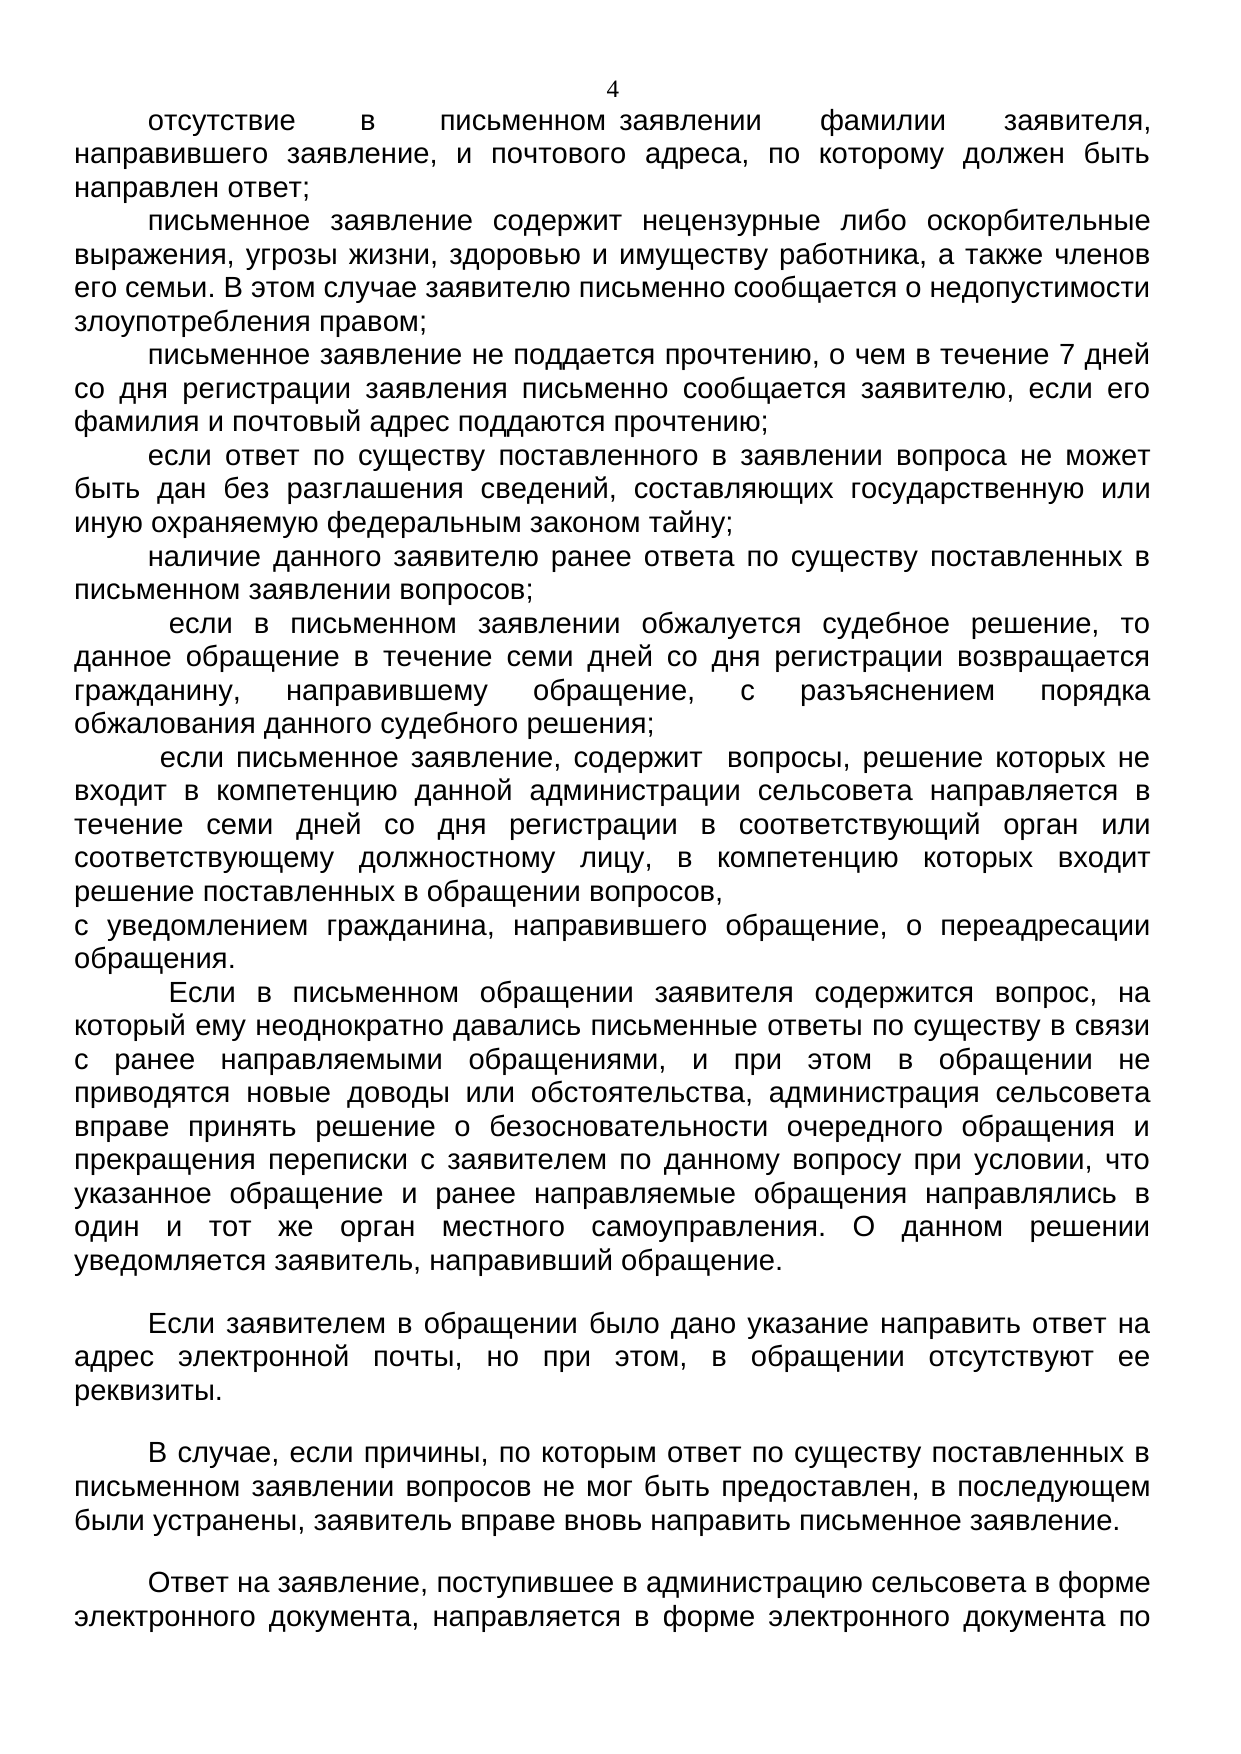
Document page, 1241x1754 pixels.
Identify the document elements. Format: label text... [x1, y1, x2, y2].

text отсутствие в письменном заявлении фамилии заявителя, направившего заявление, и почтового адреса, по которому должен быть направлен ответ; [74, 103, 1152, 203]
text письменное заявление содержит нецензурные либо оскорбительные выражения, угрозы жизни, здоровью и имуществу работника, а также членов его семьи. В этом случае заявителю письменно сообщается о недопустимости злоупотребления правом; [74, 203, 1152, 337]
text письменное заявление не поддается прочтению, о чем в течение 7 дней со дня регистрации заявления письменно сообщается заявителю, если его фамилия и почтовый адрес поддаются прочтению; [74, 337, 1152, 438]
text Если в письменном обращении заявителя содержится вопрос, на который ему неоднократно давались письменные ответы по существу в связи с ранее направляемыми обращениями, и при этом в обращении не приводятся новые доводы или обстоятельства, администрация сельсовета вправе принять решение о безосновательности очередного обращения и прекращения переписки с заявителем по данному вопросу при условии, что указанное обращение и ранее направляемые обращения направлялись в один и тот же орган местного самоуправления. О данном решении уведомляется заявитель, направивший обращение. [74, 975, 1152, 1277]
text если ответ по существу поставленного в заявлении вопроса не может быть дан без разглашения сведений, составляющих государственную или иную охраняемую федеральным законом тайну; [74, 438, 1152, 539]
text Если заявителем в обращении было дано указание направить ответ на адрес электронной почты, но при этом, в обращении отсутствуют ее реквизиты. [74, 1306, 1152, 1406]
text если письменное заявление, содержит вопросы, решение которых не входит в компетенцию данной администрации сельсовета направляется в течение семи дней со дня регистрации в соответствующий орган или соответствующему должностному лицу, в компетенцию которых входит решение поставленных в обращении вопросов, [74, 740, 1152, 908]
text с уведомлением гражданина, направившего обращение, о переадресации обращения. [74, 908, 1152, 975]
text если в письменном заявлении обжалуется судебное решение, то данное обращение в течение семи дней со дня регистрации возвращается гражданину, направившему обращение, с разъяснением порядка обжалования данного судебного решения; [74, 606, 1152, 740]
text В случае, если причины, по которым ответ по существу поставленных в письменном заявлении вопросов не мог быть предоставлен, в последующем были устранены, заявитель вправе вновь направить письменное заявление. [74, 1436, 1152, 1536]
text наличие данного заявителю ранее ответа по существу поставленных в письменном заявлении вопросов; [74, 539, 1152, 606]
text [74, 1565, 1152, 1632]
